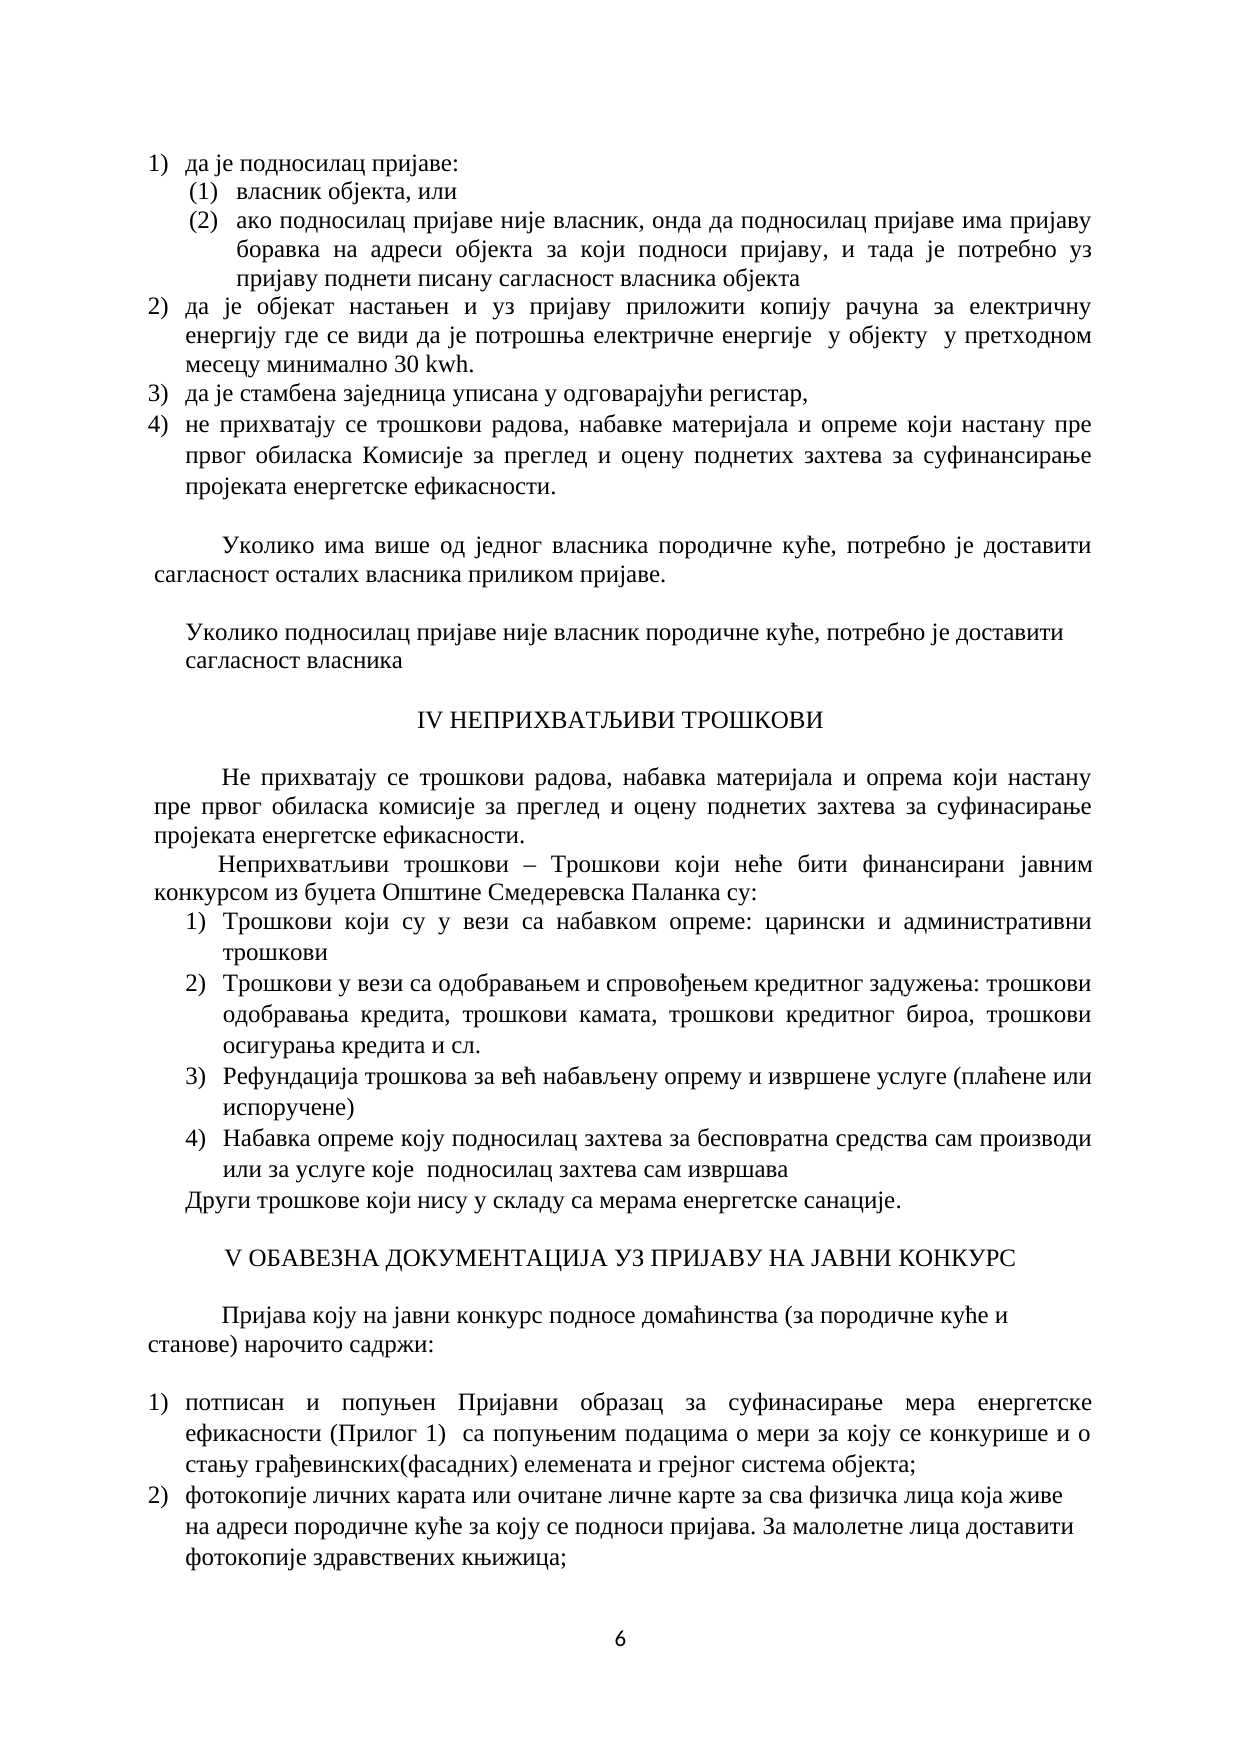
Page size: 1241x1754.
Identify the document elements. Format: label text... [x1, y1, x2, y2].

list Рефундација трошкова за већ набављену опрему и извршене услуге (плаћене или испоручене) [185, 1061, 1093, 1121]
list да је објекат настањен и уз пријаву приложити копију рачуна за електричну енергију где се види да је потрошња електричне енергије у објекту у претходном месецу минимално 30 kwh. [148, 291, 1093, 378]
list ако подносилац пријаве није власник, онда да подносилац пријаве има пријаву боравка на адреси објекта за који подноси пријаву, и тада је потребно уз пријаву поднети писану сагласност власника објекта [189, 205, 1093, 291]
text Не прихватају се трошкови радова, набавка материјала и опрема који настану пре првог обиласка комисије за преглед и оцену поднетих захтева за суфинасирање пројеката енергетске ефикасности. [154, 762, 1093, 849]
text Други трошкове који нису у складу са мерама енергетске санације. [148, 1186, 1093, 1214]
text Уколико има више од једног власника породичне куће, потребно је доставити сагласност осталих власника приликом пријаве. [154, 531, 1093, 588]
list потписан и попуњен Пријавни образац за суфинасирање мера енергетске ефикасности (Прилог 1) са попуњеним подацима о мери за коју се конкурише и о стању грађевинских(фасадних) елемената и грејног система објекта; [148, 1387, 1093, 1478]
list Трошкови у вези са одобравањем и спровођењем кредитног задужења: трошкови одобравања кредита, трошкови камата, трошкови кредитног бироа, трошкови осигурања кредита и сл. [185, 968, 1093, 1059]
list Набавка опреме коју подносилац захтева за бесповратна средства сам производи или за услуге које подносилац захтева сам извршава [185, 1123, 1093, 1183]
list Трошкови који су у вези са набавком опреме: царински и административни трошкови [185, 906, 1093, 966]
list власник објекта, или [189, 176, 1093, 205]
list не прихватају се трошкови радова, набавке материјала и опреме који настану пре првог обиласка Комисије за преглед и оцену поднетих захтева за суфинансирање пројеката енергетске ефикасности. [148, 409, 1093, 499]
text Неприхватљиви трошкови – Трошкови који неће бити финансирани јавним конкурсом из буџета Општине Смедеревска Паланка су: [154, 849, 1093, 906]
text V ОБАВЕЗНА ДОКУМЕНТАЦИЈА УЗ ПРИЈАВУ НА ЈАВНИ КОНКУРС [148, 1243, 1093, 1272]
text Уколико подносилац пријаве није власник породичне куће, потребно је доставити сагласност власника [185, 617, 1093, 674]
text Пријава коју на јавни конкурс подносе домаћинства (за породичне куће и станове) нарочито садржи: [148, 1301, 1093, 1358]
list да је стамбена заједница уписана у одговарајући регистар, [148, 378, 1093, 406]
list фотокопије личних карата или очитане личне карте за сва физичка лица која живе на адреси породичне куће за коју се подноси пријава. За малолетне лица доставити фотокопије здравствених књижица; [148, 1480, 1093, 1571]
text IV НЕПРИХВАТЉИВИ ТРОШКОВИ [148, 705, 1093, 734]
list да је подносилац пријаве: [148, 148, 1093, 176]
